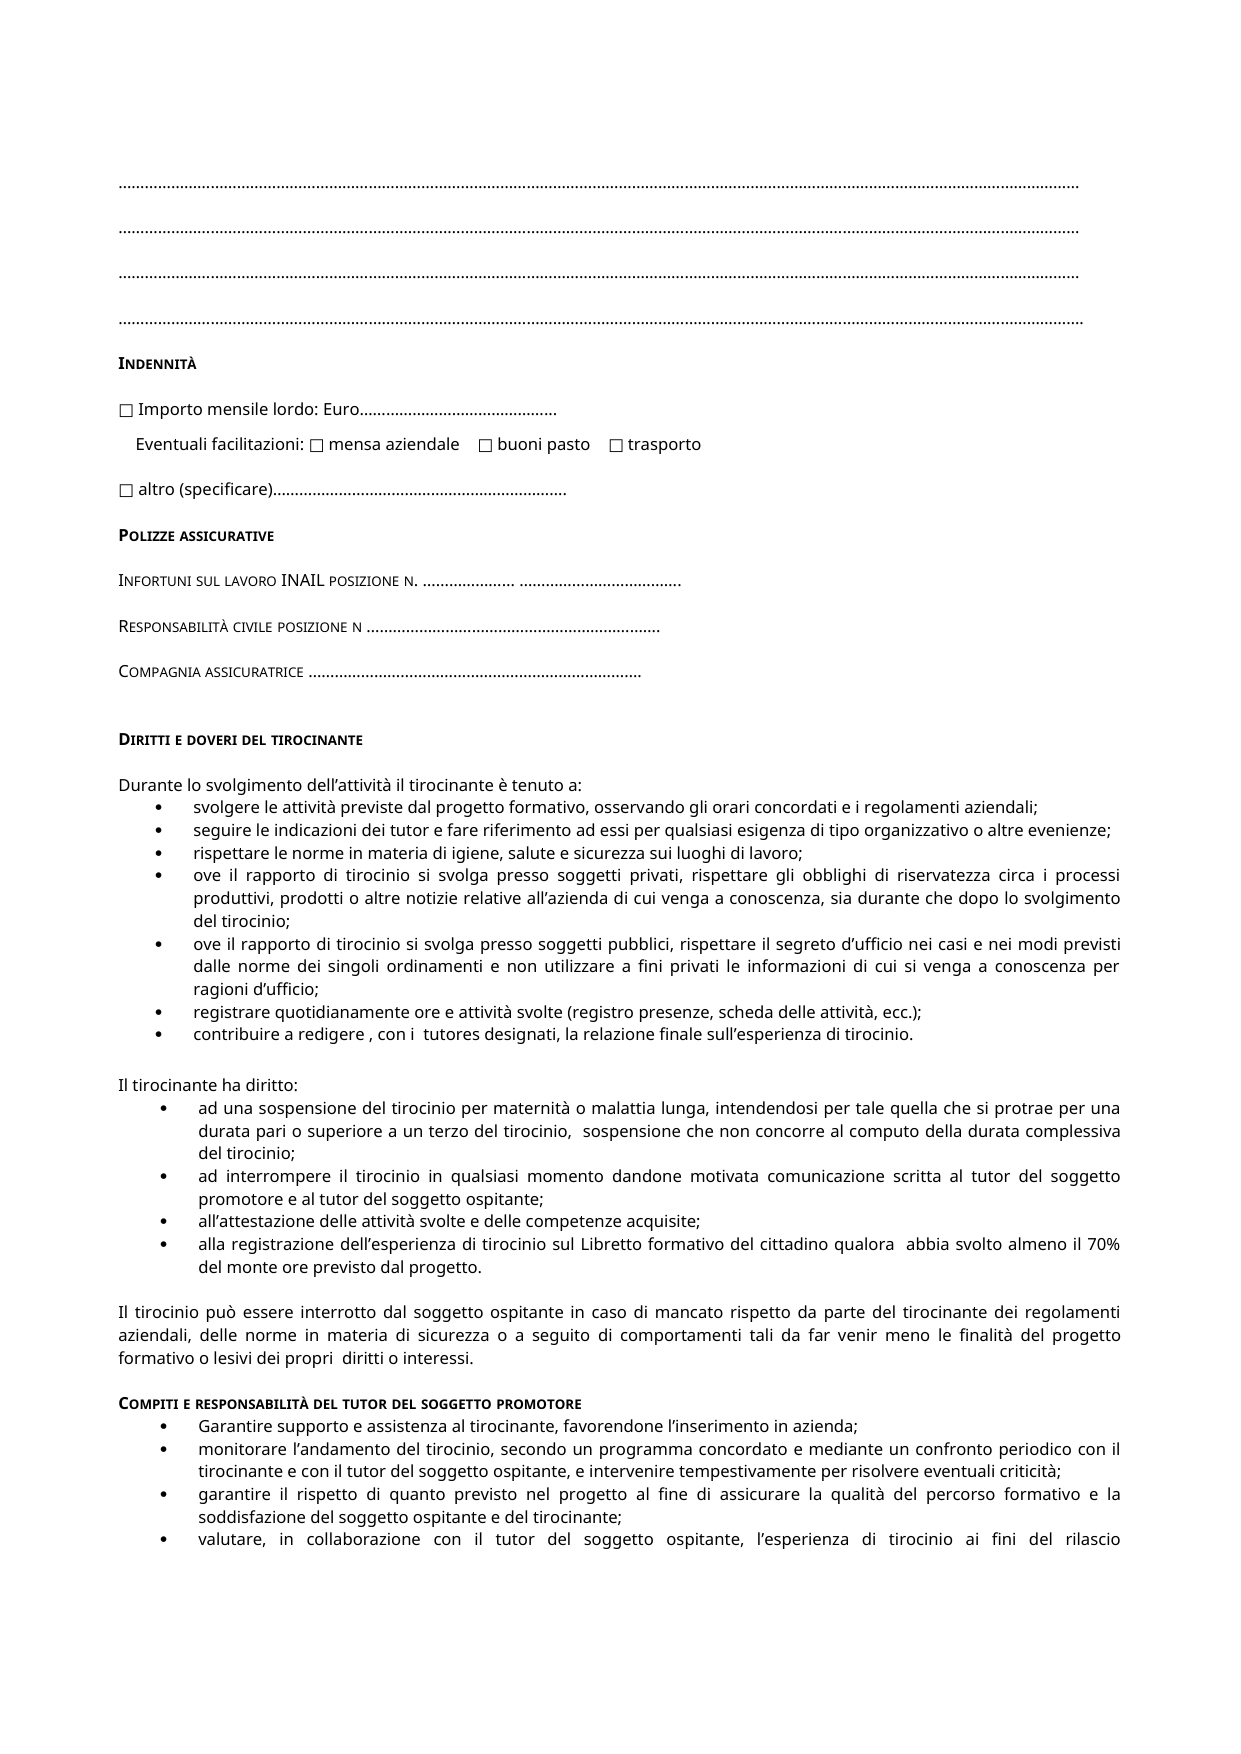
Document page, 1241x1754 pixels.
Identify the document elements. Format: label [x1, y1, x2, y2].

table_header [107, 148, 1133, 1551]
